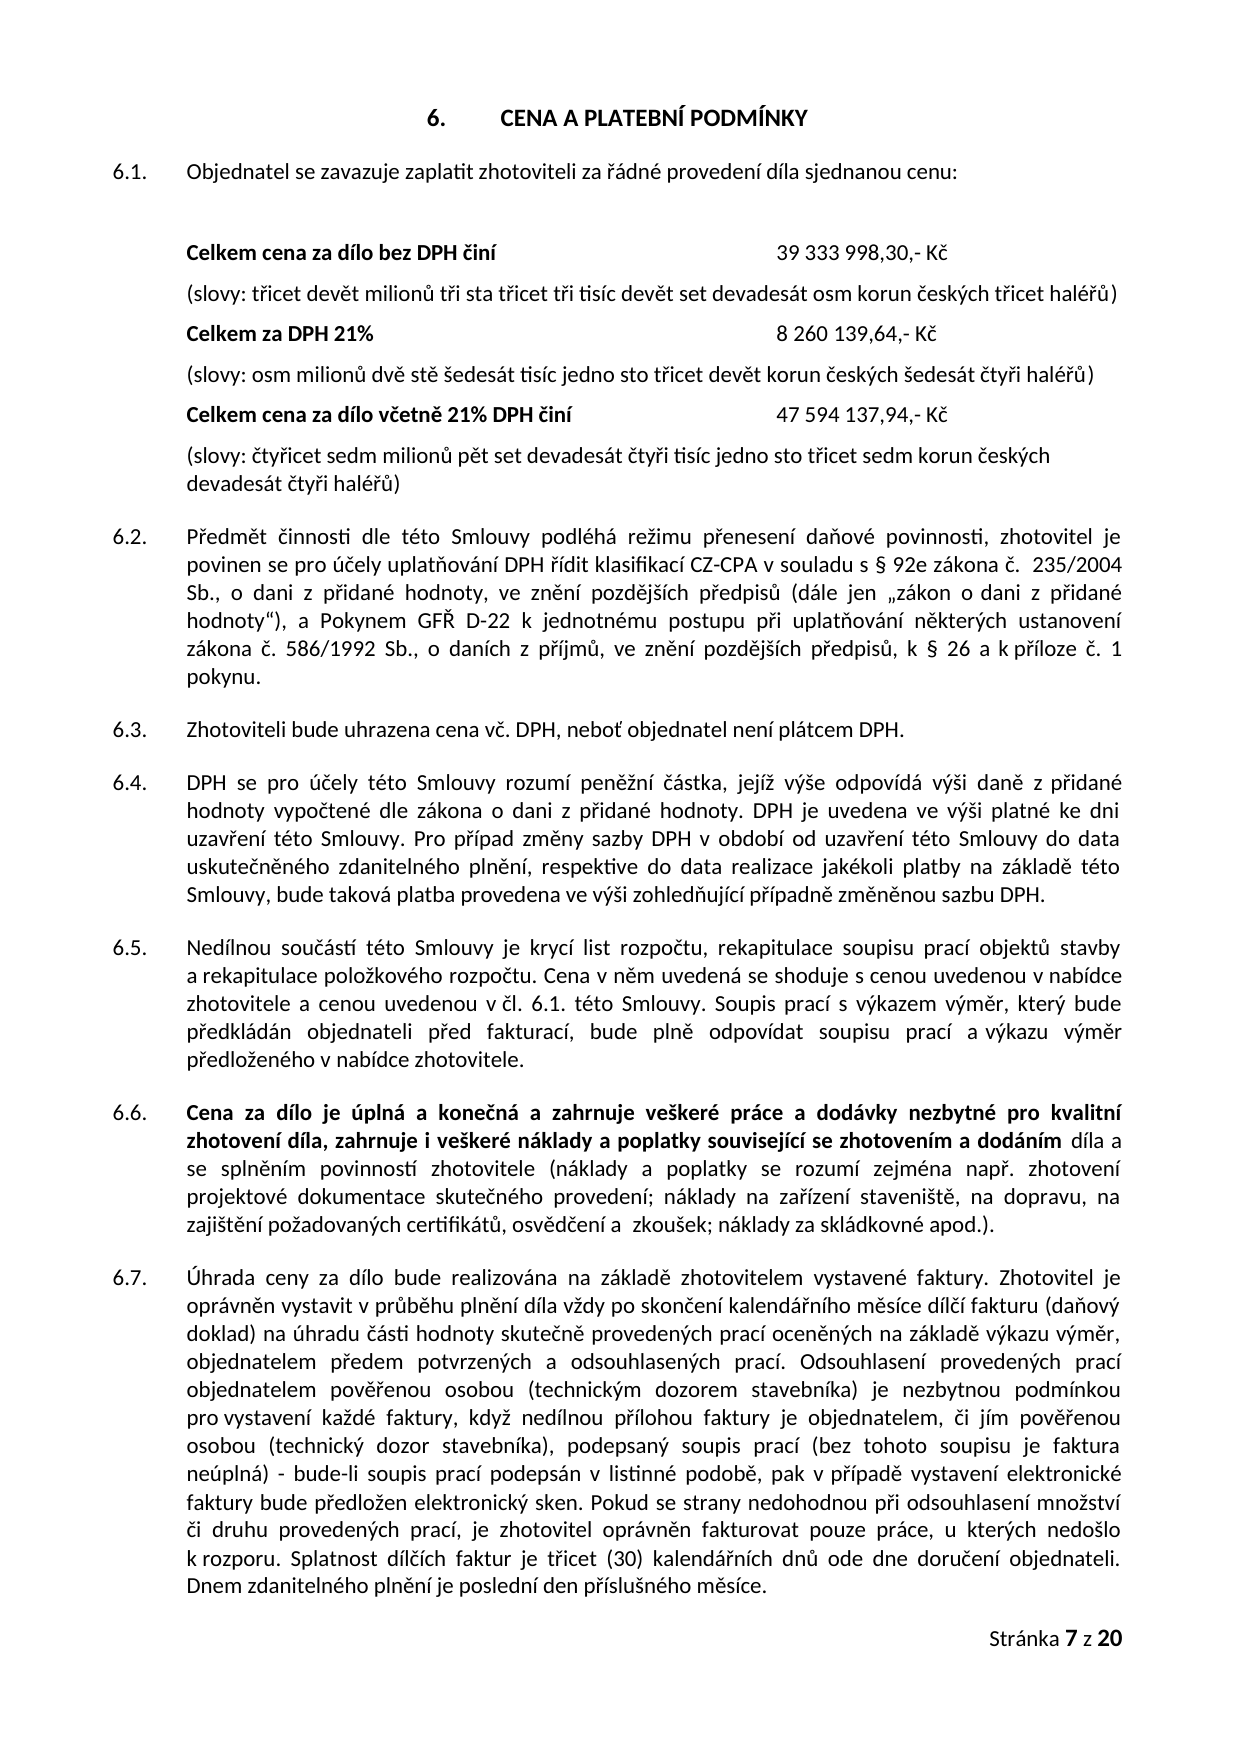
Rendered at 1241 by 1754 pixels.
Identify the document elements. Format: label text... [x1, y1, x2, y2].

subtitle Úhrada ceny za dílo bude realizována na základě zhotovitelem vystavené faktury. Zhotovitel je oprávněn vystavit v průběhu plnění díla vždy po skončení kalendářního měsíce dílčí fakturu (daňový doklad) na úhradu části hodnoty skutečně provedených prací oceněných na základě výkazu výměr, objednatelem předem potvrzených a odsouhlasených prací. Odsouhlasení provedených prací objednatelem pověřenou osobou (technickým dozorem stavebníka) je nezbytnou podmínkou pro vystavení každé faktury, když nedílnou přílohou faktury je objednatelem, či jím pověřenou osobou (technický dozor stavebníka), podepsaný soupis prací (bez tohoto soupisu je faktura neúplná) - bude-li soupis prací podepsán v listinné podobě, pak v případě vystavení elektronické faktury bude předložen elektronický sken. Pokud se strany nedohodnou při odsouhlasení množství či druhu provedených prací, je zhotovitel oprávněn fakturovat pouze práce, u kterých nedošlo k rozporu. Splatnost dílčích faktur je třicet (30) kalendářních dnů ode dne doručení objednateli. Dnem zdanitelného plnění je poslední den příslušného měsíce. [112, 1263, 1122, 1600]
text (slovy: třicet devět milionů tři sta třicet tři tisíc devět set devadesát osm korun českých třicet haléřů) [186, 279, 1122, 307]
text (slovy: čtyřicet sedm milionů pět set devadesát čtyři tisíc jedno sto třicet sedm korun českých devadesát čtyři haléřů) [186, 441, 1122, 497]
subtitle Cena za dílo je úplná a konečná a zahrnuje veškeré práce a dodávky nezbytné pro kvalitní zhotovení díla, zahrnuje i veškeré náklady a poplatky související se zhotovením a dodáním díla a se splněním povinností zhotovitele (náklady a poplatky se rozumí zejména např. zhotovení projektové dokumentace skutečného provedení; náklady na zařízení staveniště, na dopravu, na zajištění požadovaných certifikátů, osvědčení a zkoušek; náklady za skládkovné apod.). [112, 1098, 1122, 1238]
text Celkem cena za dílo bez DPH činí 39 333 998,30,- Kč [186, 238, 1122, 266]
subtitle CENA A PLATEBNÍ PODMÍNKY [112, 102, 1122, 132]
subtitle Zhotoviteli bude uhrazena cena vč. DPH, neboť objednatel není plátcem DPH. [112, 715, 1122, 743]
subtitle DPH se pro účely této Smlouvy rozumí peněžní částka, jejíž výše odpovídá výši daně z přidané hodnoty vypočtené dle zákona o dani z přidané hodnoty. DPH je uvedena ve výši platné ke dni uzavření této Smlouvy. Pro případ změny sazby DPH v období od uzavření této Smlouvy do data uskutečněného zdanitelného plnění, respektive do data realizace jakékoli platby na základě této Smlouvy, bude taková platba provedena ve výši zohledňující případně změněnou sazbu DPH. [112, 768, 1122, 908]
text Celkem za DPH 21% 8 260 139,64,- Kč [186, 319, 1122, 347]
subtitle Objednatel se zavazuje zaplatit zhotoviteli za řádné provedení díla sjednanou cenu: [112, 157, 1122, 185]
text (slovy: osm milionů dvě stě šedesát tisíc jedno sto třicet devět korun českých šedesát čtyři haléřů) [186, 360, 1122, 388]
subtitle Předmět činnosti dle této Smlouvy podléhá režimu přenesení daňové povinnosti, zhotovitel je povinen se pro účely uplatňování DPH řídit klasifikací CZ-CPA v souladu s § 92e zákona č. 235/2004 Sb., o dani z přidané hodnoty, ve znění pozdějších předpisů (dále jen „zákon o dani z přidané hodnoty“), a Pokynem GFŘ D-22 k jednotnému postupu při uplatňování některých ustanovení zákona č. 586/1992 Sb., o daních z příjmů, ve znění pozdějších předpisů, k § 26 a k příloze č. 1 pokynu. [112, 522, 1122, 690]
text Celkem cena za dílo včetně 21% DPH činí 47 594 137,94,- Kč [186, 400, 1122, 428]
subtitle Nedílnou součástí této Smlouvy je krycí list rozpočtu, rekapitulace soupisu prací objektů stavby a rekapitulace položkového rozpočtu. Cena v něm uvedená se shoduje s cenou uvedenou v nabídce zhotovitele a cenou uvedenou v čl. 6.1. této Smlouvy. Soupis prací s výkazem výměr, který bude předkládán objednateli před fakturací, bude plně odpovídat soupisu prací a výkazu výměr předloženého v nabídce zhotovitele. [112, 933, 1122, 1073]
